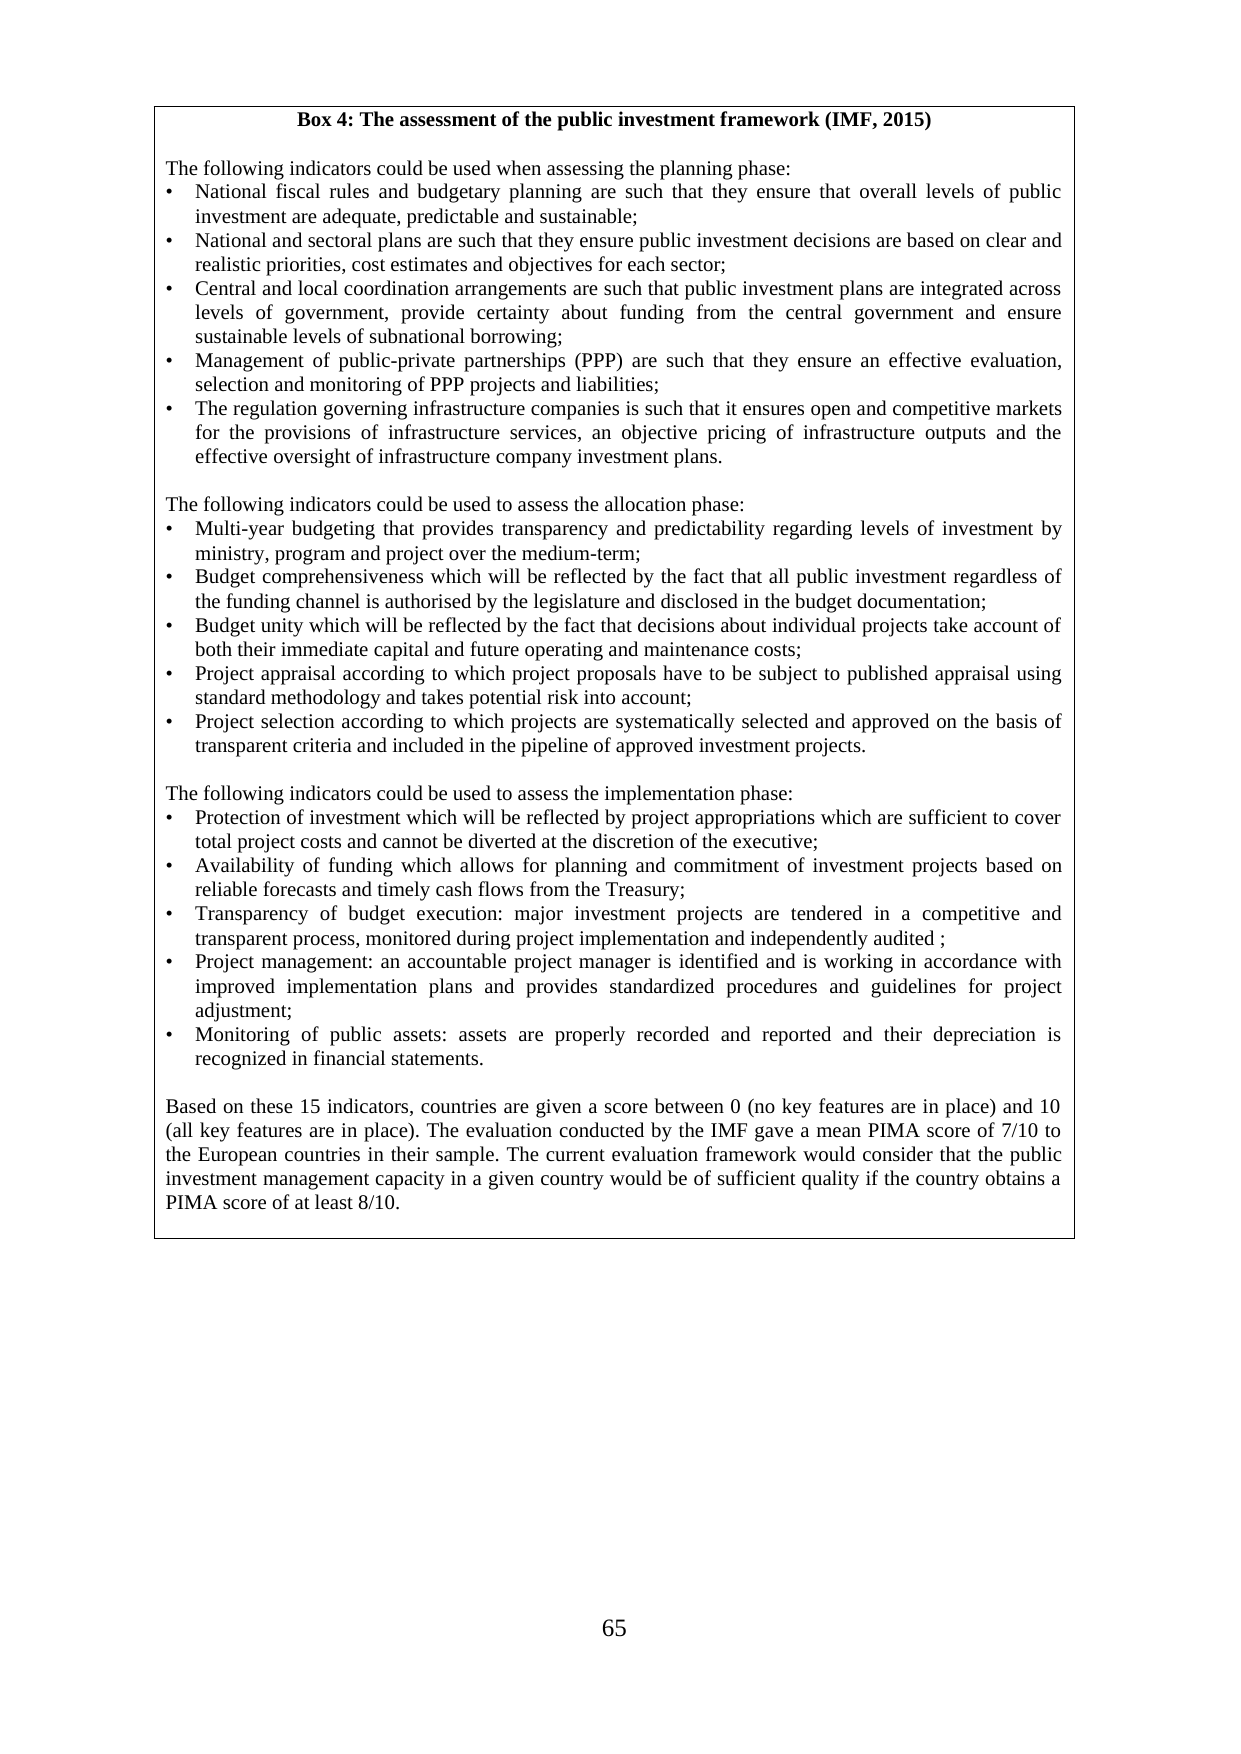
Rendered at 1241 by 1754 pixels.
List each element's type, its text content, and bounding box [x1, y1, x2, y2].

table_header Box 4: The assessment of the public investment framework (IMF, 2015) The following indicators could be used when assessing the planning phase: • National fiscal rules and budgetary planning are such that they ensure that overall levels of public investment are adequate, predictable and sustainable; • National and sectoral plans are such that they ensure public investment decisions are based on clear and realistic priorities, cost estimates and objectives for each sector; • Central and local coordination arrangements are such that public investment plans are integrated across levels of government, provide certainty about funding from the central government and ensure sustainable levels of subnational borrowing; • Management of public-private partnerships (PPP) are such that they ensure an effective evaluation, selection and monitoring of PPP projects and liabilities; • The regulation governing infrastructure companies is such that it ensures open and competitive markets for the provisions of infrastructure services, an objective pricing of infrastructure outputs and the effective oversight of infrastructure company investment plans. The following indicators could be used to assess the allocation phase: • Multi-year budgeting that provides transparency and predictability regarding levels of investment by ministry, program and project over the medium-term; • Budget comprehensiveness which will be reflected by the fact that all public investment regardless of the funding channel is authorised by the legislature and disclosed in the budget documentation; • Budget unity which will be reflected by the fact that decisions about individual projects take account of both their immediate capital and future operating and maintenance costs; • Project appraisal according to which project proposals have to be subject to published appraisal using standard methodology and takes potential risk into account; • Project selection according to which projects are systematically selected and approved on the basis of transparent criteria and included in the pipeline of approved investment projects. The following indicators could be used to assess the implementation phase: • Protection of investment which will be reflected by project appropriations which are sufficient to cover total project costs and cannot be diverted at the discretion of the executive; • Availability of funding which allows for planning and commitment of investment projects based on reliable forecasts and timely cash flows from the Treasury; • Transparency of budget execution: major investment projects are tendered in a competitive and transparent process, monitored during project implementation and independently audited ; • Project management: an accountable project manager is identified and is working in accordance with improved implementation plans and provides standardized procedures and guidelines for project adjustment; • Monitoring of public assets: assets are properly recorded and reported and their depreciation is recognized in financial statements. Based on these 15 indicators, countries are given a score between 0 (no key features are in place) and 10 (all key features are in place). The evaluation conducted by the IMF gave a mean PIMA score of 7/10 to the European countries in their sample. The current evaluation framework would consider that the public investment management capacity in a given country would be of sufficient quality if the country obtains a PIMA score of at least 8/10. [155, 107, 1074, 1238]
